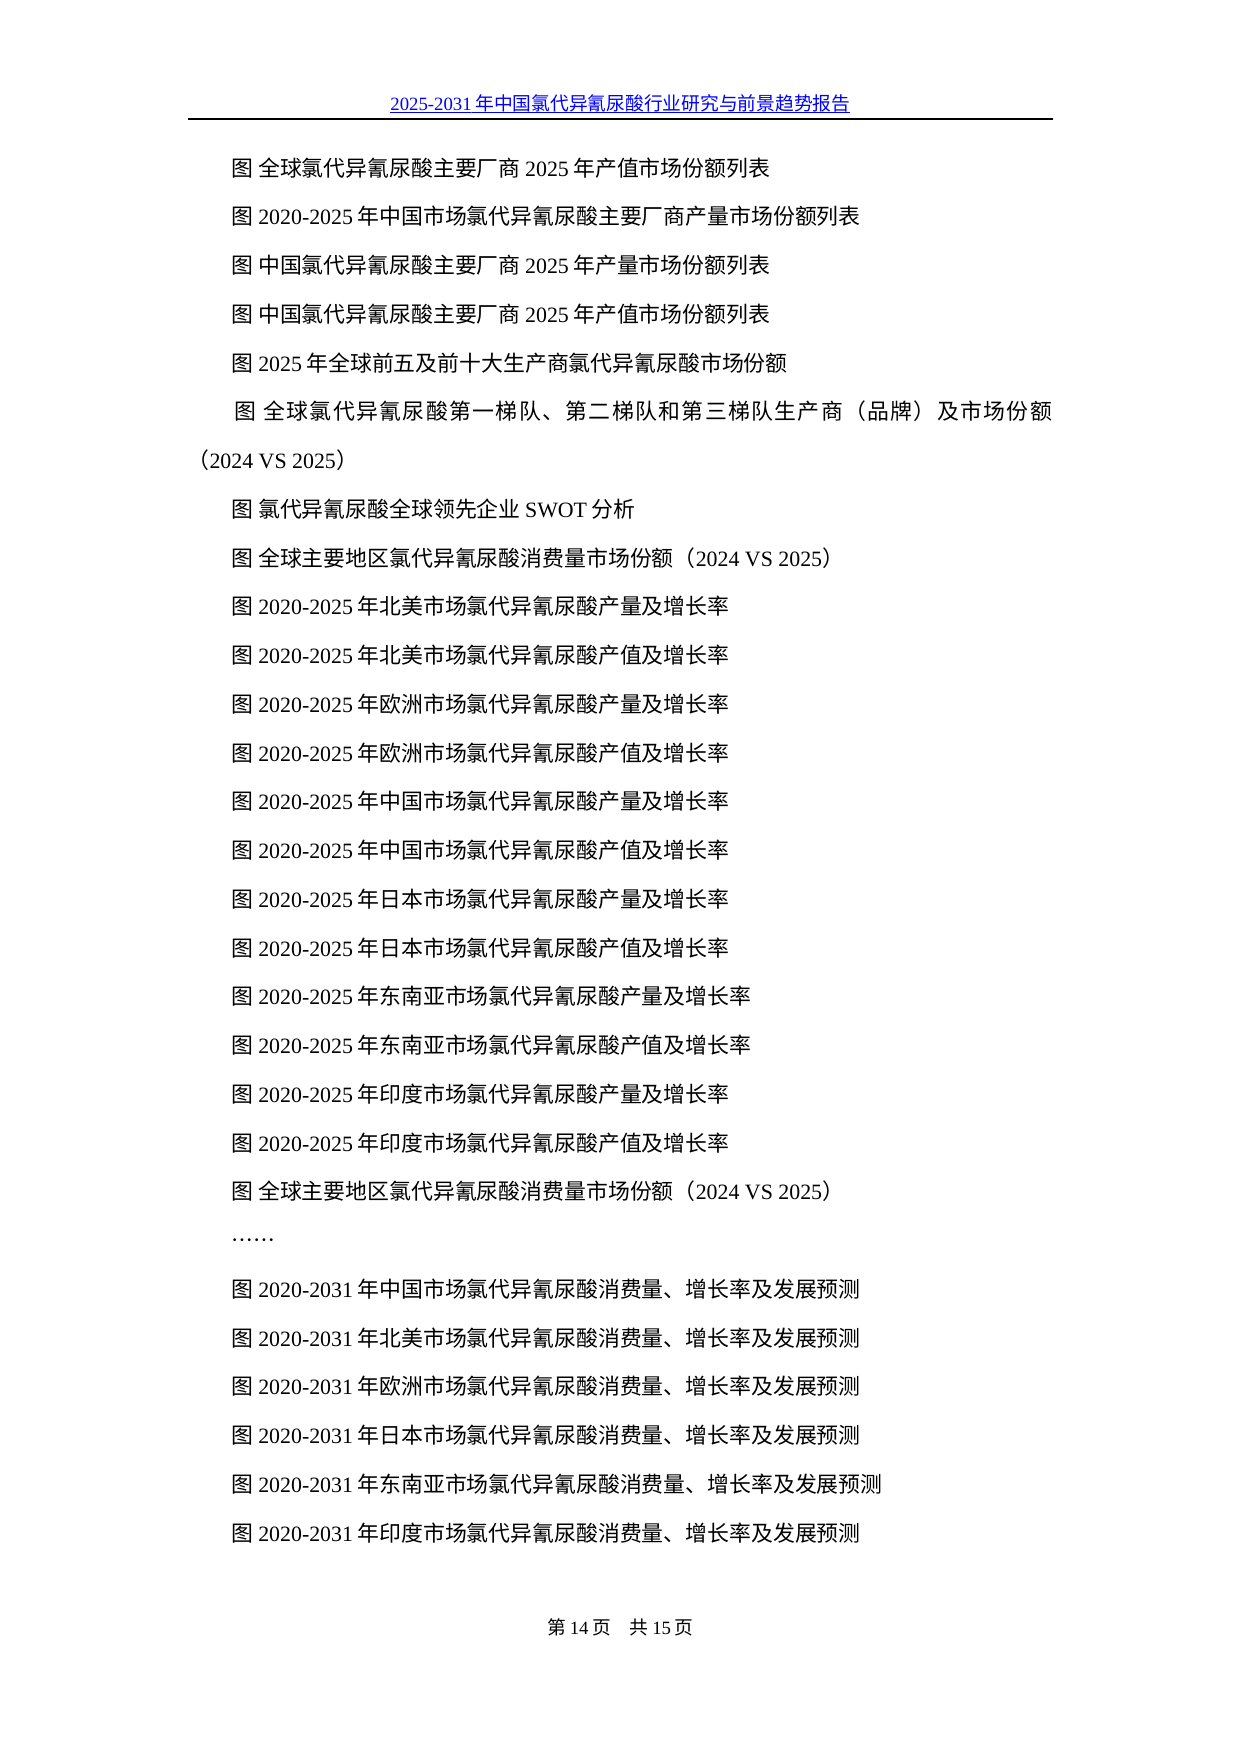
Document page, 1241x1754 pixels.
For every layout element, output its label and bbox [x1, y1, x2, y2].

text [187, 150, 1053, 1548]
